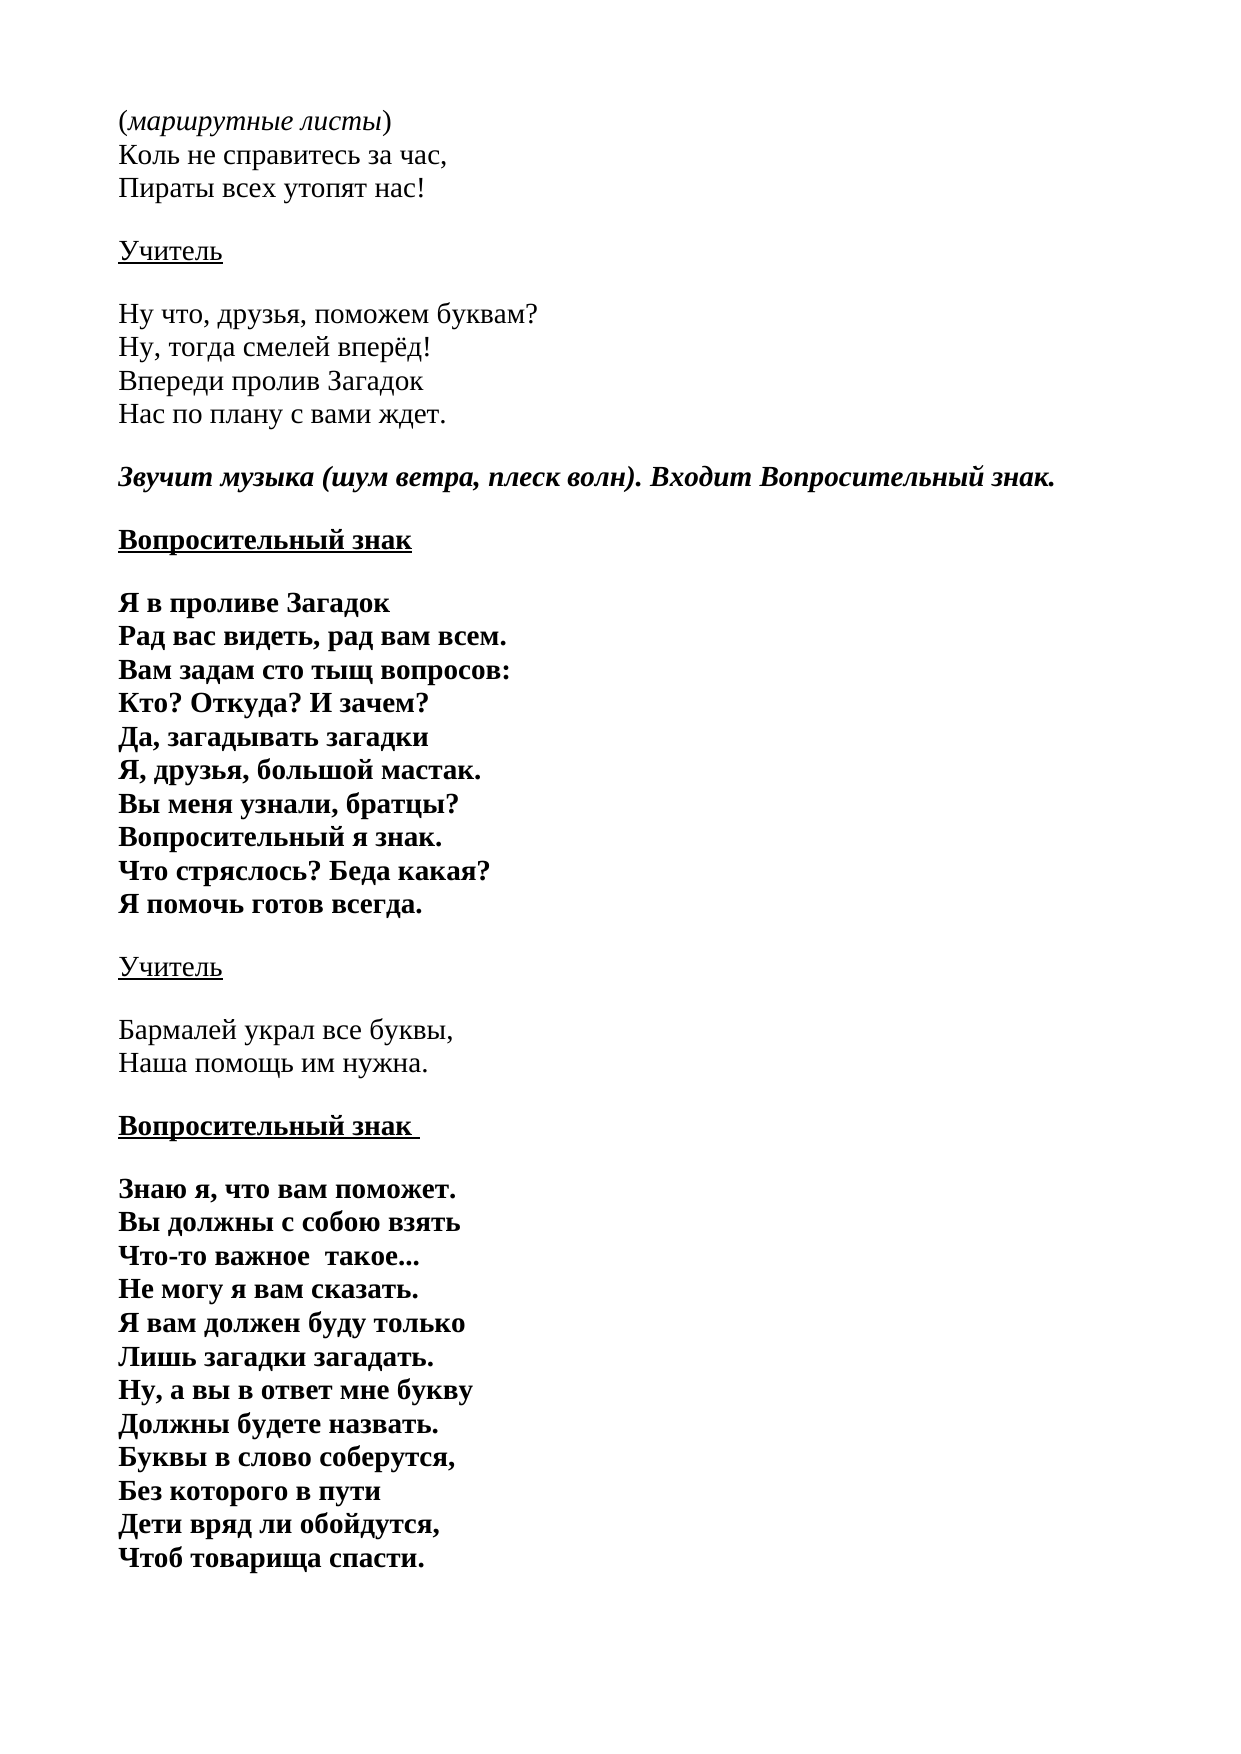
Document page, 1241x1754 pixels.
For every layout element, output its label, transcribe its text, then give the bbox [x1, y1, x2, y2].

text Бармалей украл все буквы, Наша помощь им нужна. [118, 1012, 1152, 1079]
text Звучит музыка (шум ветра, плеск волн). Входит Вопросительный знак. [118, 459, 1152, 493]
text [118, 103, 1152, 204]
text Вопросительный знак [118, 1108, 1152, 1142]
text Вопросительный знак [118, 522, 1152, 556]
text Ну что, друзья, поможем буквам? Ну, тогда смелей вперёд! Впереди пролив Загадок Нас по плану с вами ждет. [118, 296, 1152, 430]
text Я в проливе Загадок Рад вас видеть, рад вам всем. Вам задам сто тыщ вопросов: Кто? Откуда? И зачем? Да, загадывать загадки Я, друзья, большой мастак. Вы меня узнали, братцы? Вопросительный я знак. Что стряслось? Беда какая? Я помочь готов всегда. [118, 585, 1152, 920]
text Знаю я, что вам поможет. Вы должны с собою взять Что-то важное такое... Не могу я вам сказать. Я вам должен буду только Лишь загадки загадать. Ну, а вы в ответ мне букву Должны будете назвать. Буквы в слово соберутся, Без которого в пути Дети вряд ли обойдутся, Чтоб товарища спасти. [118, 1171, 1152, 1573]
text Учитель [118, 949, 1152, 983]
text Учитель [118, 233, 1152, 267]
